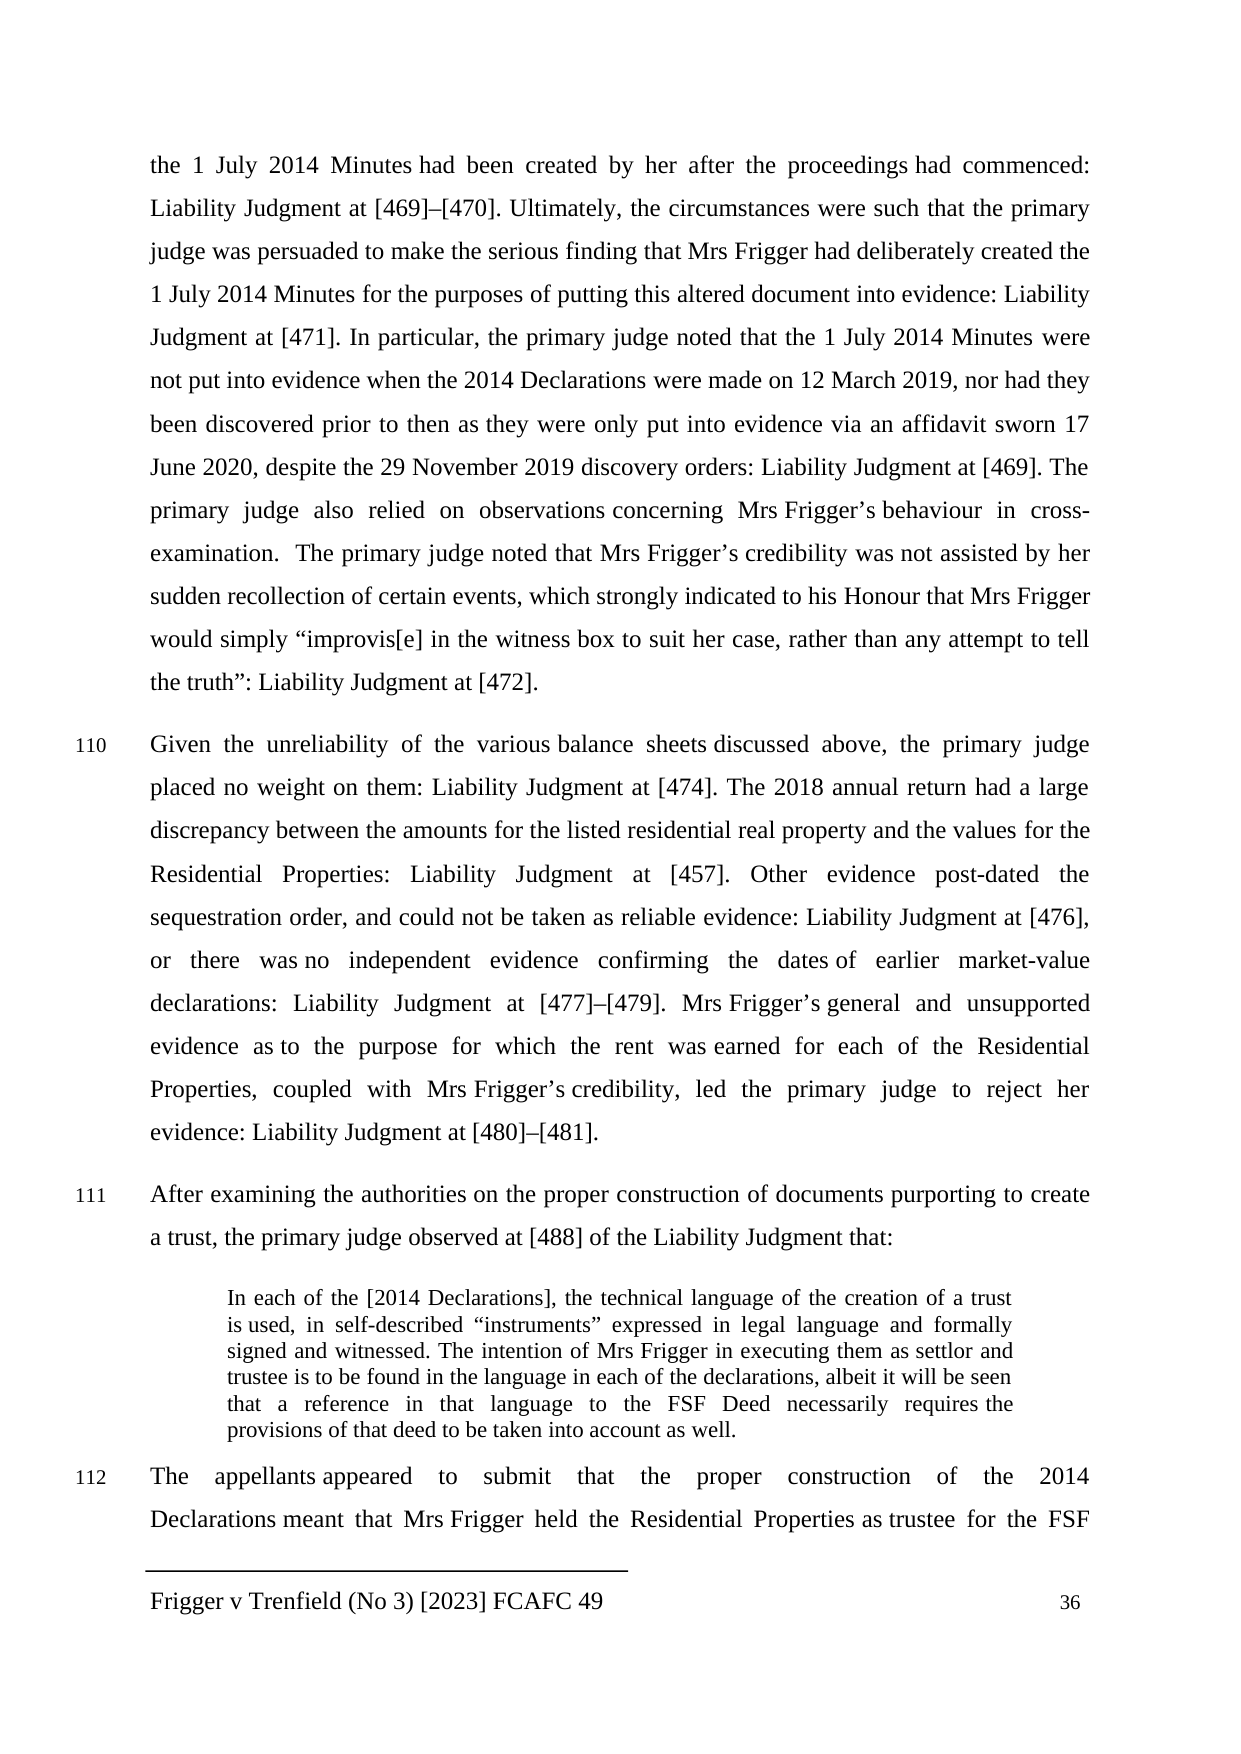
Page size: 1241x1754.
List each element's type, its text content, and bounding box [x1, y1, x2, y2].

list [75, 1461, 1090, 1533]
text In each of the [2014 Declarations], the technical language of the creation of a trust is used, in self-described “instruments” expressed in legal language and formally signed and witnessed. The intention of Mrs Frigger in executing them as settlor and trustee is to be found in the language in each of the declarations, albeit it will be seen that a reference in that language to the FSF Deed necessarily requires the provisions of that deed to be taken into account as well. [227, 1284, 1013, 1442]
list 111 After examining the authorities on the proper construction of documents purporting to create a trust, the primary judge observed at [488] of the Liability Judgment that: [75, 1179, 1090, 1251]
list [75, 150, 1090, 696]
list 110 Given the unreliability of the various balance sheets discussed above, the primary judge placed no weight on them: Liability Judgment at [474]. The 2018 annual return had a large discrepancy between the amounts for the listed residential real property and the values for the Residential Properties: Liability Judgment at [457]. Other evidence post-dated the sequestration order, and could not be taken as reliable evidence: Liability Judgment at [476], or there was no independent evidence confirming the dates of earlier market-value declarations: Liability Judgment at [477]–[479]. Mrs Frigger’s general and unsupported evidence as to the purpose for which the rent was earned for each of the Residential Properties, coupled with Mrs Frigger’s credibility, led the primary judge to reject her evidence: Liability Judgment at [480]–[481]. [75, 729, 1090, 1146]
